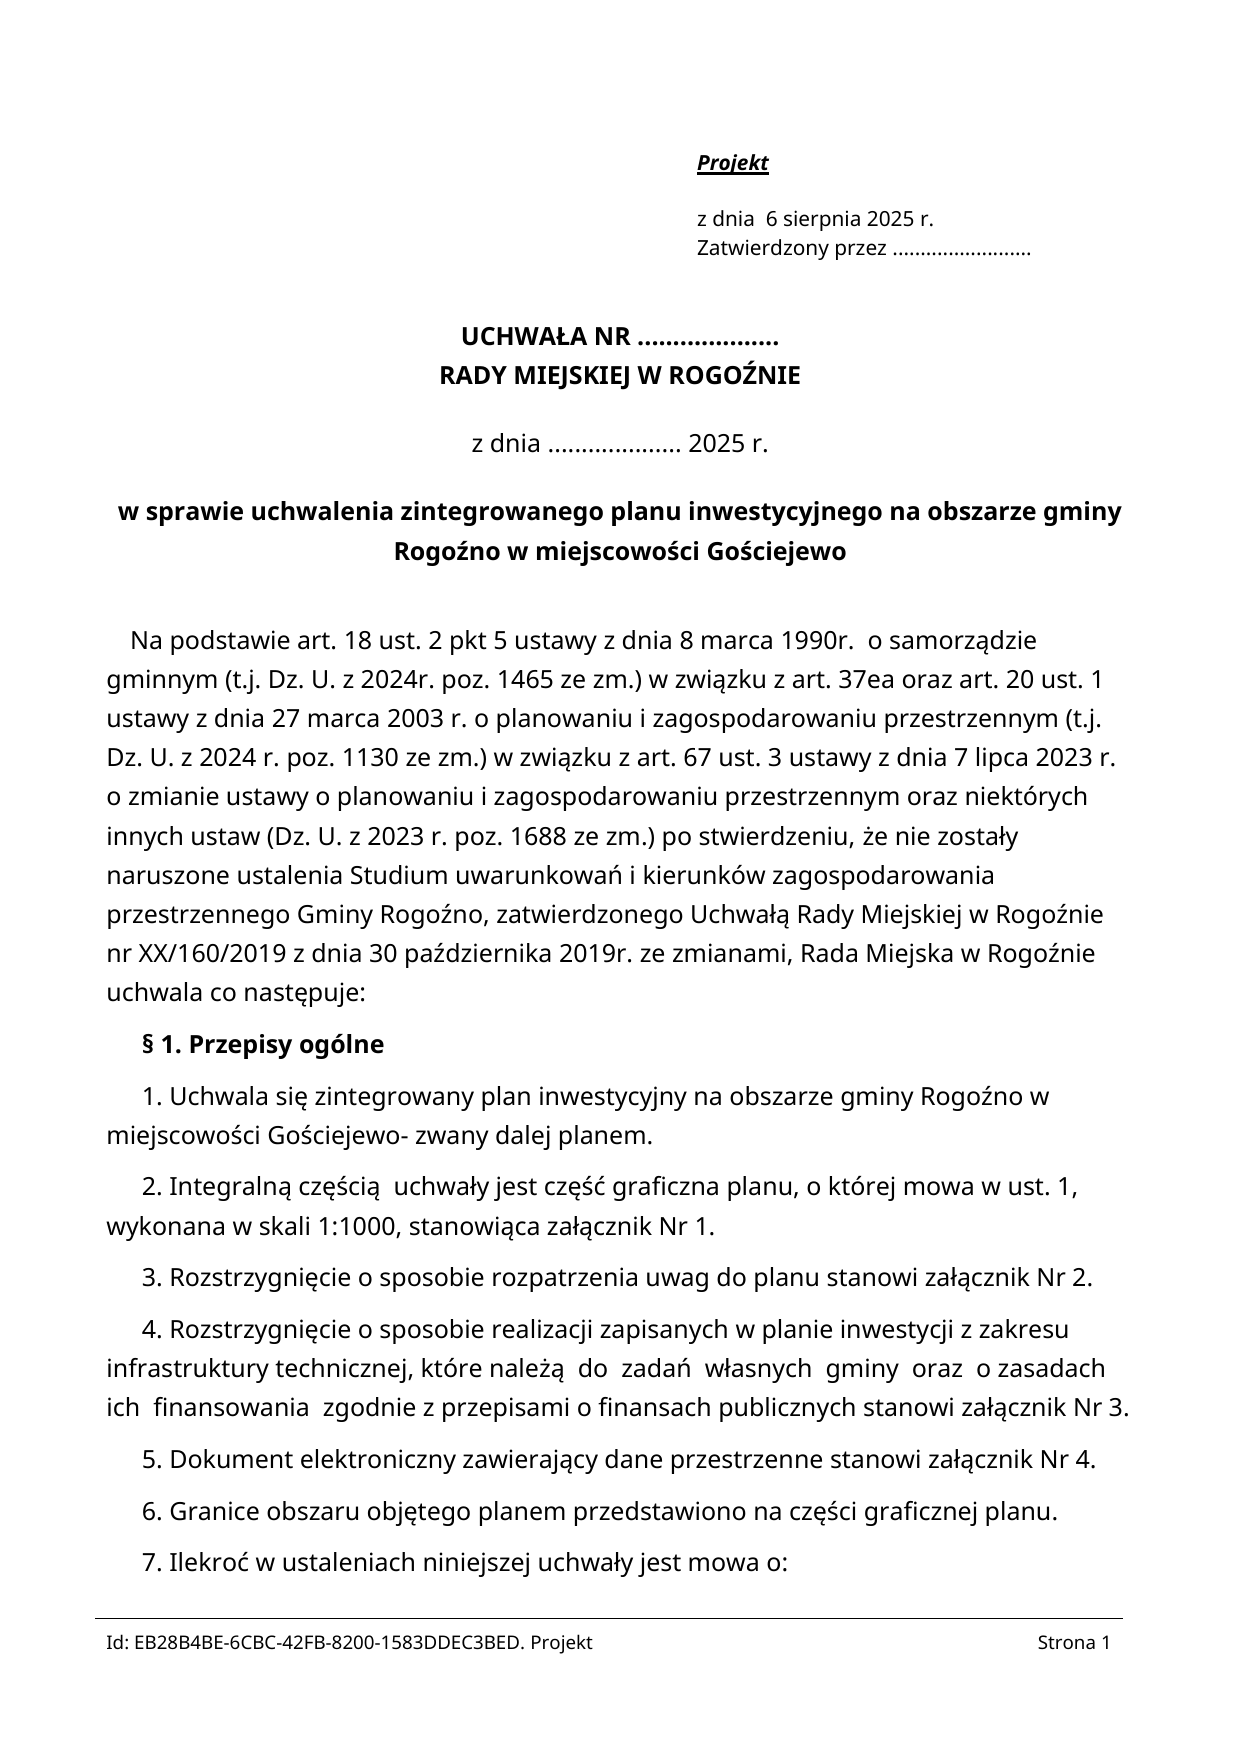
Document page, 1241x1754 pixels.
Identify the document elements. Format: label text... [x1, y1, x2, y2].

text Zatwierdzony przez ......................... [697, 233, 1134, 261]
text § 1. Przepisy ogólne [106, 1027, 1134, 1061]
text z dnia 6 sierpnia 2025 r. [697, 204, 1134, 233]
text w sprawie uchwalenia zintegrowanego planu inwestycyjnego na obszarze gminy Rogoźno w miejscowości Gościejewo [106, 494, 1134, 567]
text Na podstawie art. 18 ust. 2 pkt 5 ustawy z dnia 8 marca 1990r. o samorządzie gminnym (t.j. Dz. U. z 2024r. poz. 1465 ze zm.) w związku z art. 37ea oraz art. 20 ust. 1 ustawy z dnia 27 marca 2003 r. o planowaniu i zagospodarowaniu przestrzennym (t.j. Dz. U. z 2024 r. poz. 1130 ze zm.) w związku z art. 67 ust. 3 ustawy z dnia 7 lipca 2023 r. o zmianie ustawy o planowaniu i zagospodarowaniu przestrzennym oraz niektórych innych ustaw (Dz. U. z 2023 r. poz. 1688 ze zm.) po stwierdzeniu, że nie zostały naruszone ustalenia Studium uwarunkowań i kierunków zagospodarowania przestrzennego Gminy Rogoźno, zatwierdzonego Uchwałą Rady Miejskiej w Rogoźnie nr XX/160/2019 z dnia 30 października 2019r. ze zmianami, Rada Miejska w Rogoźnie uchwala co następuje: [106, 622, 1134, 1009]
text 4. Rozstrzygnięcie o sposobie realizacji zapisanych w planie inwestycji z zakresu infrastruktury technicznej, które należą do zadań własnych gminy oraz o zasadach ich finansowania zgodnie z przepisami o finansach publicznych stanowi załącznik Nr 3. [106, 1312, 1134, 1424]
text 1. Uchwala się zintegrowany plan inwestycyjny na obszarze gminy Rogoźno w miejscowości Gościejewo- zwany dalej planem. [106, 1078, 1134, 1151]
text 7. Ilekroć w ustaleniach niniejszej uchwały jest mowa o: [106, 1545, 1134, 1579]
text 2. Integralną częścią uchwały jest część graficzna planu, o której mowa w ust. 1, wykonana w skali 1:1000, stanowiąca załącznik Nr 1. [106, 1169, 1134, 1242]
text z dnia .................... 2025 r. [106, 426, 1134, 460]
text Uchwała Nr .................... Rady Miejskiej w Rogoźnie [106, 318, 1134, 391]
text Projekt [697, 148, 1134, 176]
text 5. Dokument elektroniczny zawierający dane przestrzenne stanowi załącznik Nr 4. [106, 1442, 1134, 1476]
text 6. Granice obszaru objętego planem przedstawiono na części graficznej planu. [106, 1493, 1134, 1527]
text 3. Rozstrzygnięcie o sposobie rozpatrzenia uwag do planu stanowi załącznik Nr 2. [106, 1260, 1134, 1294]
